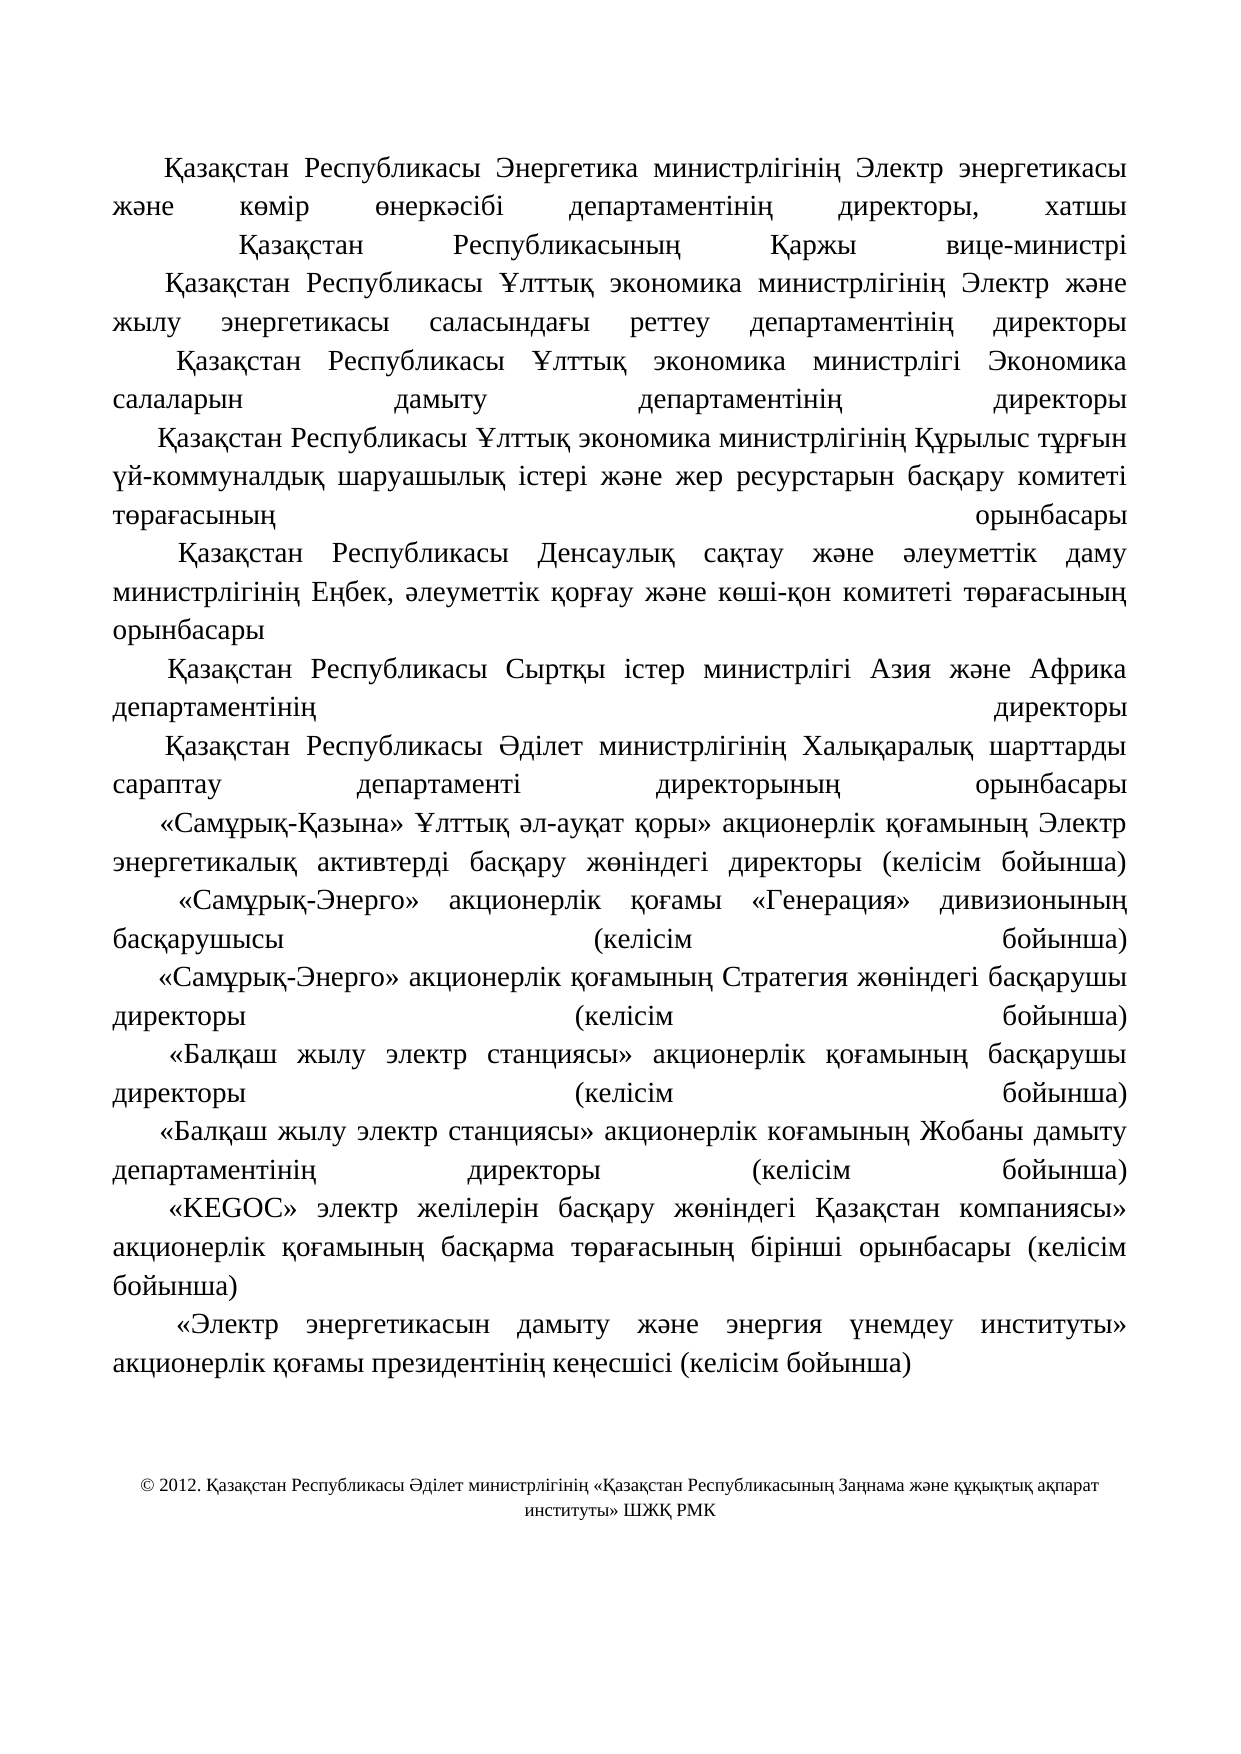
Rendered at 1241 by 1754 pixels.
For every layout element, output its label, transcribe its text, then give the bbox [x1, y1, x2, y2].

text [112, 150, 1128, 1378]
text © 2012. Қазақстан Республикасы Әділет министрлігінің «Қазақстан Республикасының Заңнама және құқықтық ақпарат институты» ШЖҚ РМК [112, 1474, 1128, 1520]
